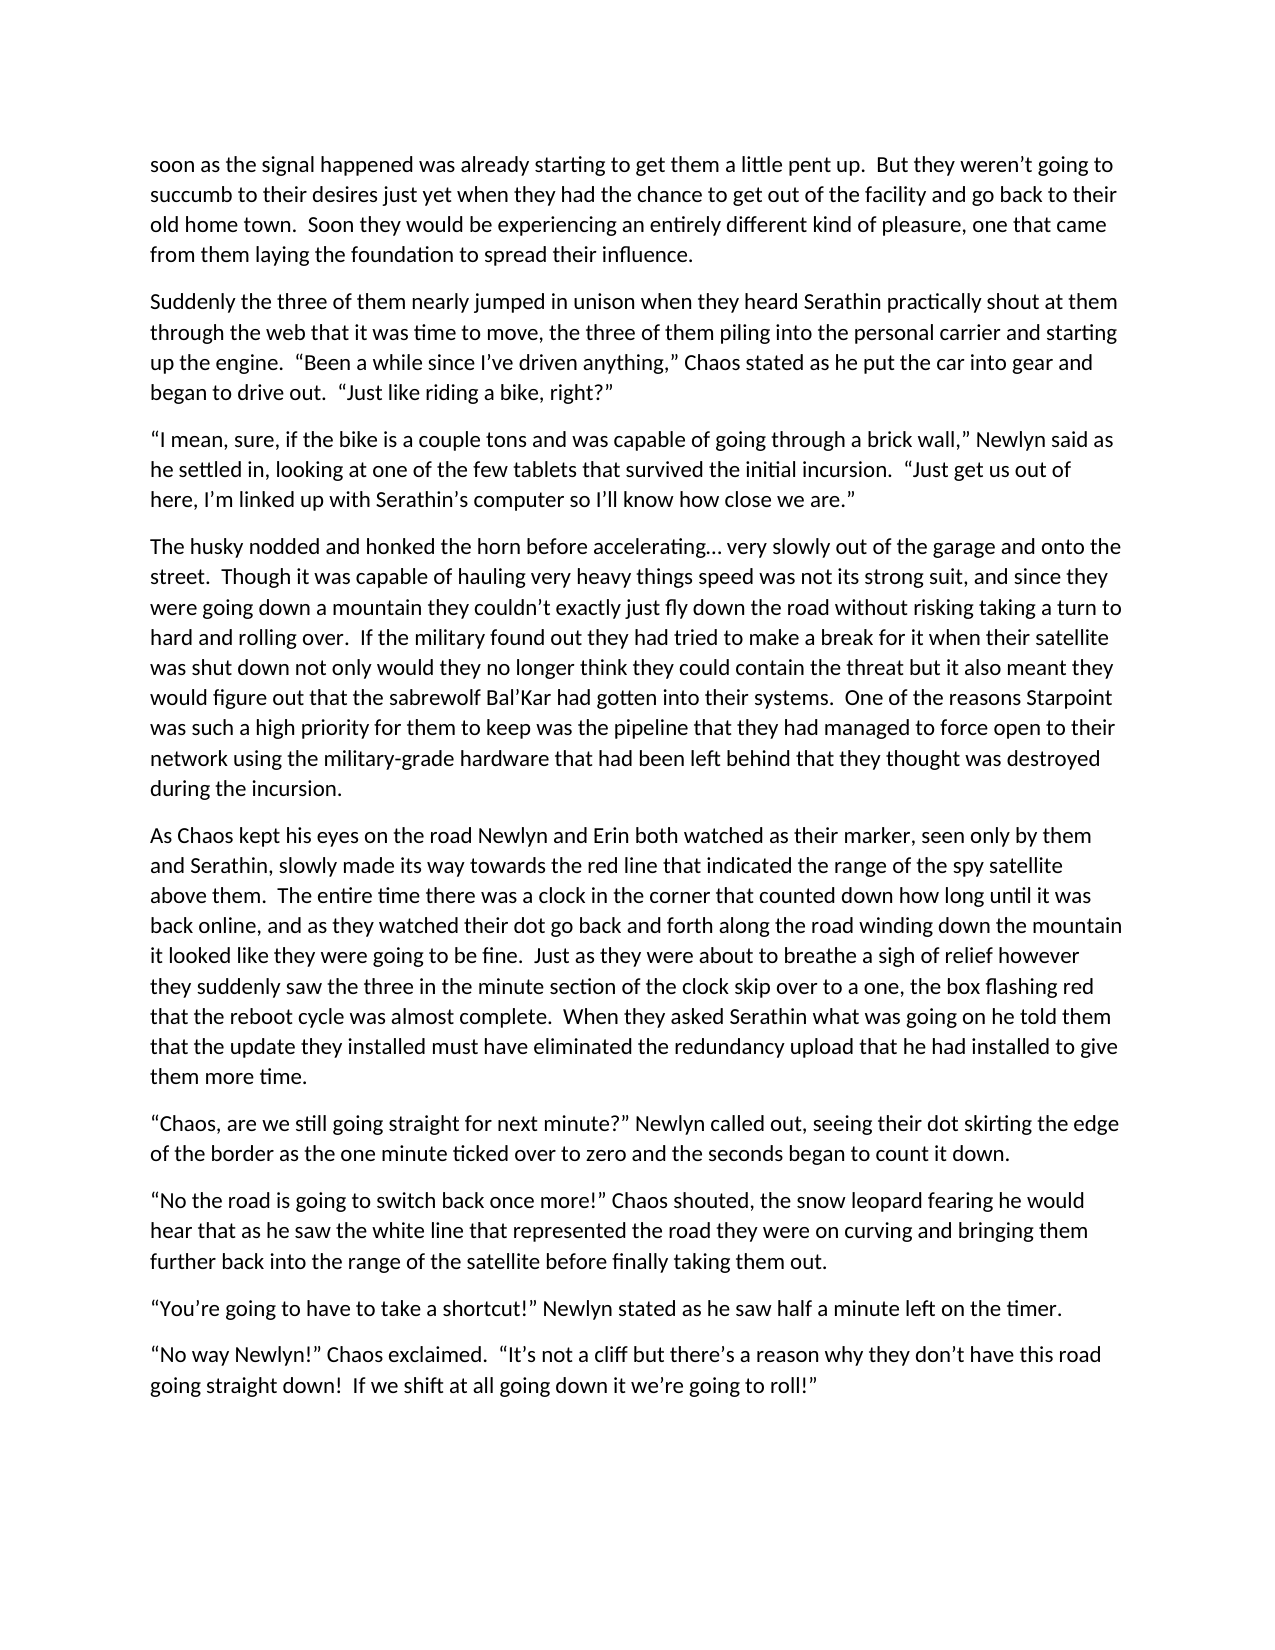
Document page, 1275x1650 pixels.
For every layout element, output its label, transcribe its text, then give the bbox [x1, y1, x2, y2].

text “Chaos, are we still going straight for next minute?” Newlyn called out, seeing their dot skirting the edge of the border as the one minute ticked over to zero and the seconds began to count it down. [150, 1109, 1125, 1168]
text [150, 150, 1125, 269]
text Suddenly the three of them nearly jumped in unison when they heard Serathin practically shout at them through the web that it was time to move, the three of them piling into the personal carrier and starting up the engine. “Been a while since I’ve driven anything,” Chaos stated as he put the car into gear and began to drive out. “Just like riding a bike, right?” [150, 287, 1125, 406]
text “No way Newlyn!” Chaos exclaimed. “It’s not a cliff but there’s a reason why they don’t have this road going straight down! If we shift at all going down it we’re going to roll!” [150, 1341, 1125, 1399]
text “I mean, sure, if the bike is a couple tons and was capable of going through a brick wall,” Newlyn said as he settled in, looking at one of the few tablets that survived the initial incursion. “Just get us out of here, I’m linked up with Serathin’s computer so I’ll know how close we are.” [150, 425, 1125, 513]
text “No the road is going to switch back once more!” Chaos shouted, the snow leopard fearing he would hear that as he saw the white line that represented the road they were on curving and bringing them further back into the range of the satellite before finally taking them out. [150, 1186, 1125, 1275]
text The husky nodded and honked the horn before accelerating… very slowly out of the garage and onto the street. Though it was capable of hauling very heavy things speed was not its strong suit, and since they were going down a mountain they couldn’t exactly just fly down the road without risking taking a turn to hard and rolling over. If the military found out they had tried to make a break for it when their satellite was shut down not only would they no longer think they could contain the threat but it also meant they would figure out that the sabrewolf Bal’Kar had gotten into their systems. One of the reasons Starpoint was such a high priority for them to keep was the pipeline that they had managed to force open to their network using the military-grade hardware that had been left behind that they thought was destroyed during the incursion. [150, 532, 1125, 802]
text “You’re going to have to take a shortcut!” Newlyn stated as he saw half a minute left on the timer. [150, 1294, 1125, 1322]
text As Chaos kept his eyes on the road Newlyn and Erin both watched as their marker, seen only by them and Serathin, slowly made its way towards the red line that indicated the range of the spy satellite above them. The entire time there was a clock in the corner that counted down how long until it was back online, and as they watched their dot go back and forth along the road winding down the mountain it looked like they were going to be fine. Just as they were about to breathe a sigh of relief however they suddenly saw the three in the minute section of the clock skip over to a one, the box flashing red that the reboot cycle was almost complete. When they asked Serathin what was going on he told them that the update they installed must have eliminated the redundancy upload that he had installed to give them more time. [150, 821, 1125, 1091]
